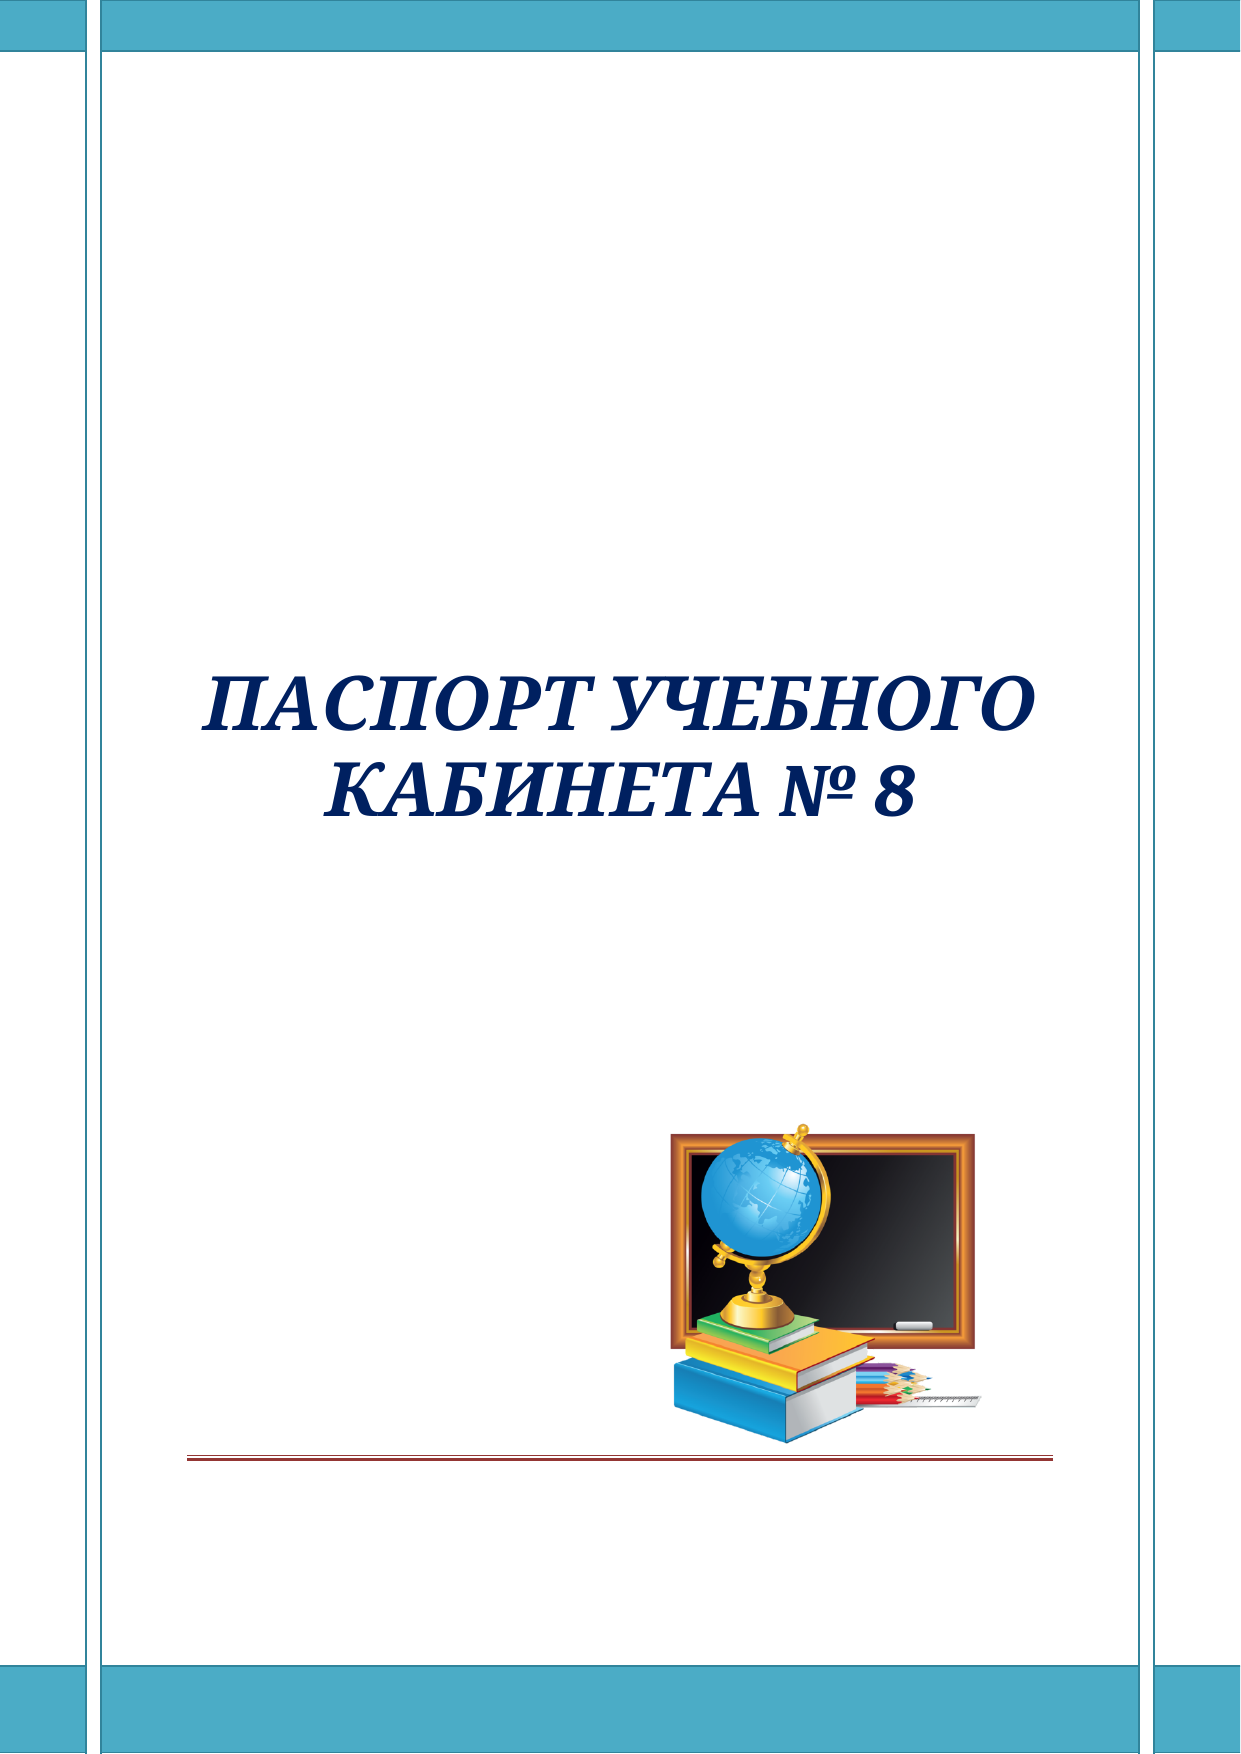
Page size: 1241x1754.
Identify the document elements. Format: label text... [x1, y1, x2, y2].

picture [661, 1121, 984, 1444]
text ПАСПОРТ УЧЕБНОГО КАБИНЕТА № 8 [187, 663, 1053, 835]
